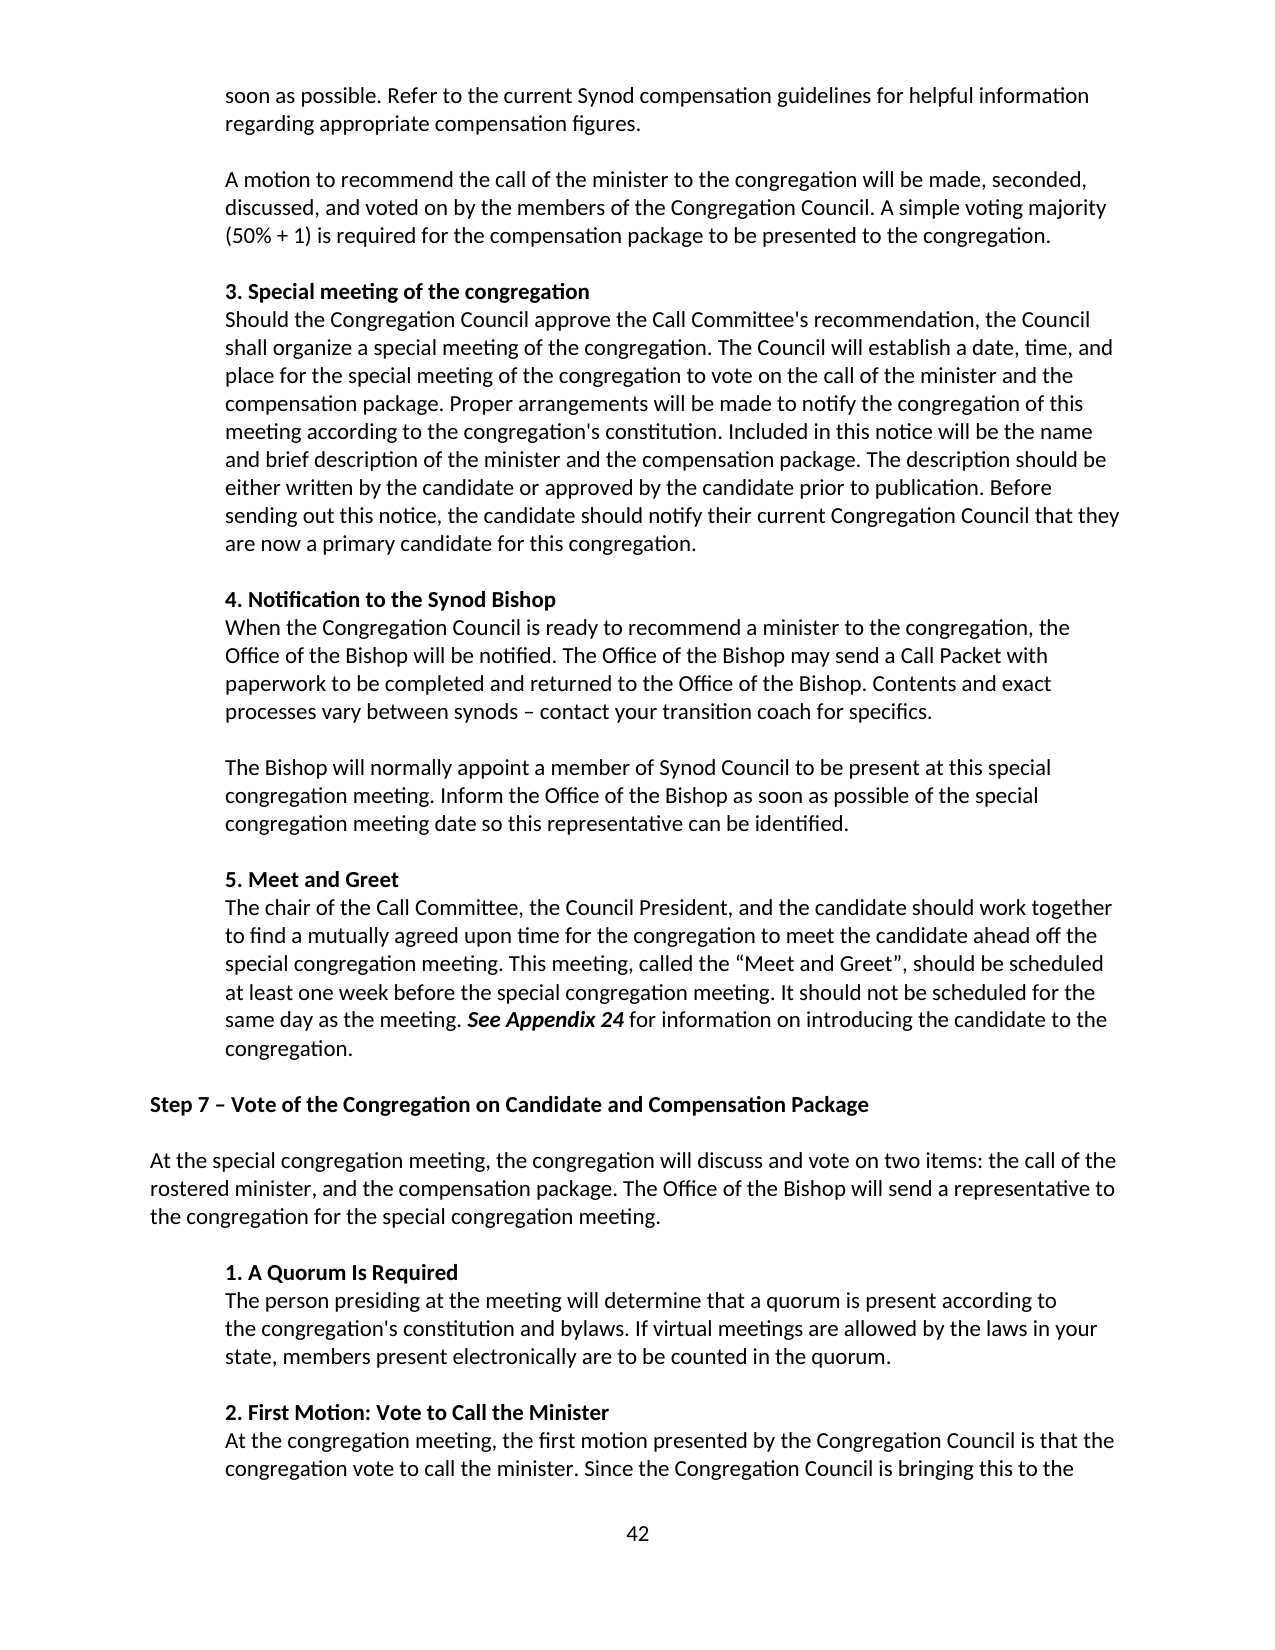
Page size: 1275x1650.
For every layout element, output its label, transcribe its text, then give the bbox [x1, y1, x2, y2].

list 5. Meet and Greet [225, 866, 1125, 893]
text At the special congregation meeting, the congregation will discuss and vote on two items: the call of the rostered minister, and the compensation package. The Office of the Bishop will send a representative to the congregation for the special congregation meeting. [150, 1146, 1125, 1230]
list the congregation's constitution and bylaws. If virtual meetings are allowed by the laws in your state, members present electronically are to be counted in the quorum. [225, 1314, 1125, 1370]
list 2. First Motion: Vote to Call the Minister [225, 1398, 1125, 1426]
list Should the Congregation Council approve the Call Committee's recommendation, the Council shall organize a special meeting of the congregation. The Council will establish a date, time, and place for the special meeting of the congregation to vote on the call of the minister and the compensation package. Proper arrangements will be made to notify the congregation of this meeting according to the congregation's constitution. Included in this notice will be the name and brief description of the minister and the compensation package. The description should be either written by the candidate or approved by the candidate prior to publication. Before sending out this notice, the candidate should notify their current Congregation Council that they are now a primary candidate for this congregation. [225, 305, 1125, 557]
list 4. Notification to the Synod Bishop [225, 585, 1125, 613]
list 3. Special meeting of the congregation [225, 277, 1125, 305]
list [225, 1426, 1125, 1482]
text 1. A Quorum Is Required [150, 1258, 1125, 1286]
list The chair of the Call Committee, the Council President, and the candidate should work together to find a mutually agreed upon time for the congregation to meet the candidate ahead off the special congregation meeting. This meeting, called the “Meet and Greet”, should be scheduled at least one week before the special congregation meeting. It should not be scheduled for the same day as the meeting. See Appendix 24 for information on introducing the candidate to the congregation. [225, 893, 1125, 1062]
list A motion to recommend the call of the minister to the congregation will be made, seconded, discussed, and voted on by the members of the Congregation Council. A simple voting majority (50% + 1) is required for the compensation package to be presented to the congregation. [225, 165, 1125, 249]
text Step 7 – Vote of the Congregation on Candidate and Compensation Package [150, 1090, 1125, 1118]
list The Bishop will normally appoint a member of Synod Council to be present at this special congregation meeting. Inform the Office of the Bishop as soon as possible of the special congregation meeting date so this representative can be identified. [225, 753, 1125, 837]
list When the Congregation Council is ready to recommend a minister to the congregation, the Office of the Bishop will be notified. The Office of the Bishop may send a Call Packet with paperwork to be completed and returned to the Office of the Bishop. Contents and exact processes vary between synods – contact your transition coach for specifics. [225, 613, 1125, 725]
list The person presiding at the meeting will determine that a quorum is present according to [225, 1286, 1125, 1314]
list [225, 81, 1125, 137]
